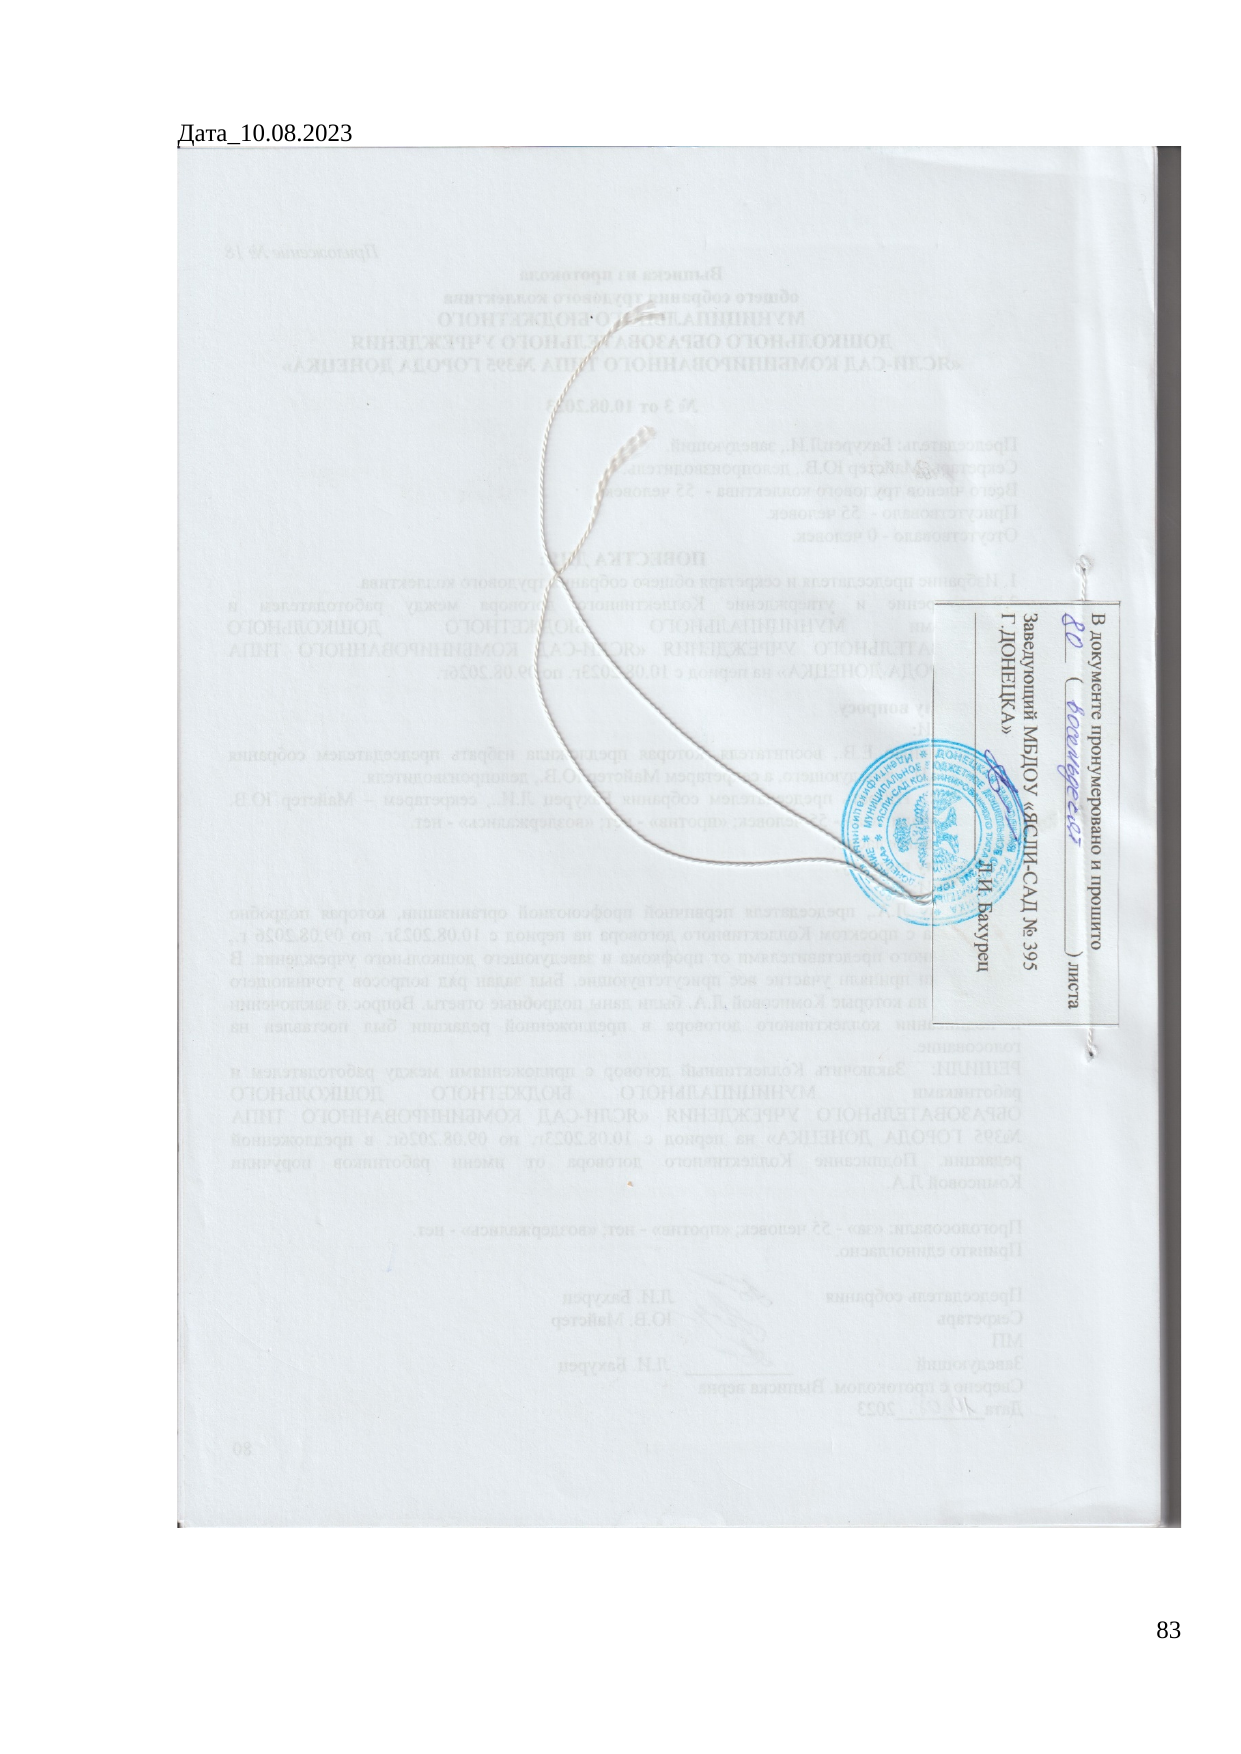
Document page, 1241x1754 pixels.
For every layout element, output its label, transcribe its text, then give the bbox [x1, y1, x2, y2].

picture [177, 146, 1182, 1528]
text Дата_10.08.2023 [177, 118, 1181, 146]
